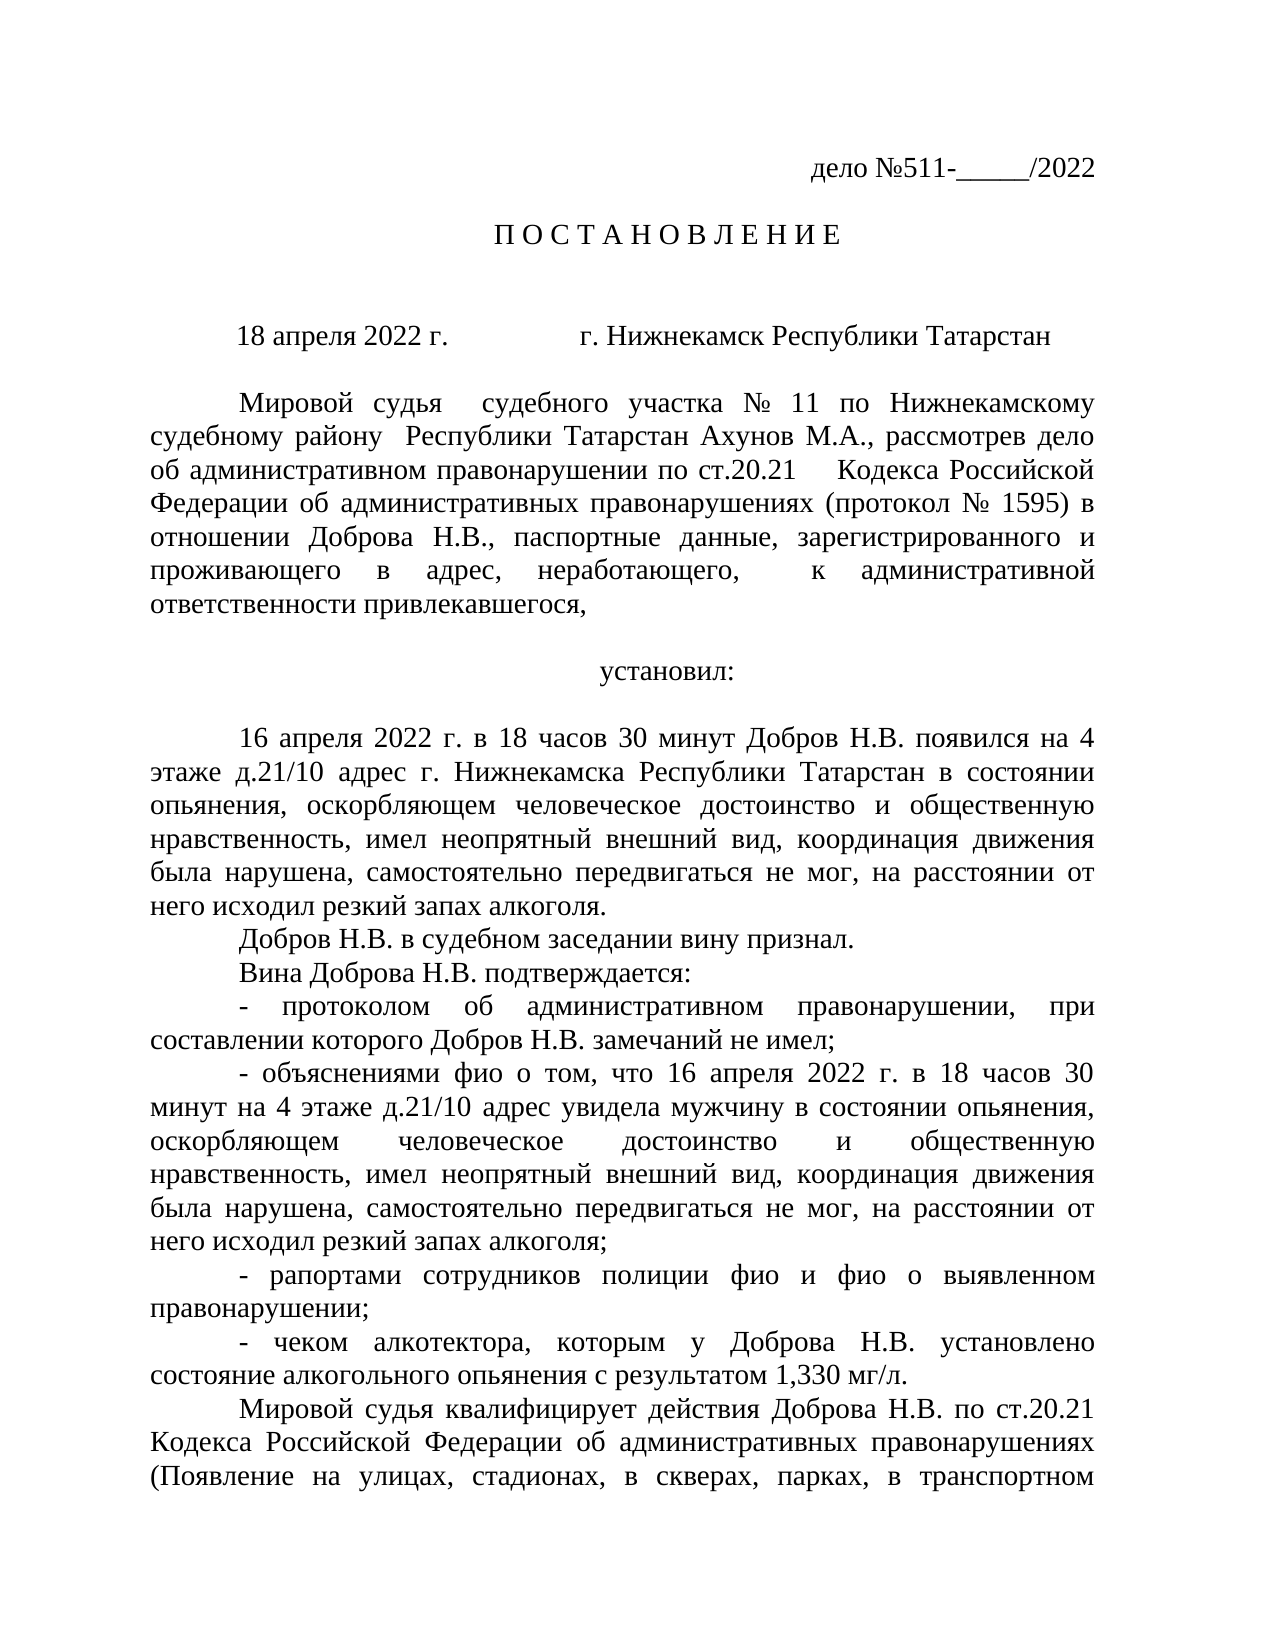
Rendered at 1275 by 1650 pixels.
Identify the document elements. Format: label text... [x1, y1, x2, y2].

text 18 апреля 2022 г. г. Нижнекамск Республики Татарстан [150, 318, 1125, 351]
text П О С Т А Н О В Л Е Н И Е [150, 217, 1096, 251]
text Мировой судья судебного участка № 11 по Нижнекамскому судебному району Республики Татарстан Ахунов М.А., рассмотрев дело об административном правонарушении по ст.20.21 Кодекса Российской Федерации об административных правонарушениях (протокол № 1595) в отношении Доброва Н.В., паспортные данные, зарегистрированного и проживающего в адрес, неработающего, к административной ответственности привлекавшегося, [150, 385, 1096, 619]
text Добров Н.В. в судебном заседании вину признал. [150, 921, 1096, 955]
text дело №511-_____/2022 [150, 150, 1096, 183]
text - рапортами сотрудников полиции фио и фио о выявленном правонарушении; [150, 1257, 1096, 1324]
text - объяснениями фио о том, что 16 апреля 2022 г. в 18 часов 30 минут на 4 этаже д.21/10 адрес увидела мужчину в состоянии опьянения, оскорбляющем человеческое достоинство и общественную нравственность, имел неопрятный внешний вид, координация движения была нарушена, самостоятельно передвигаться не мог, на расстоянии от него исходил резкий запах алкоголя; [150, 1056, 1096, 1257]
text установил: [150, 653, 1096, 687]
text - протоколом об административном правонарушении, при составлении которого Добров Н.В. замечаний не имел; [150, 988, 1096, 1056]
text Вина Доброва Н.В. подтверждается: [150, 955, 1096, 988]
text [150, 1391, 1096, 1492]
text 16 апреля 2022 г. в 18 часов 30 минут Добров Н.В. появился на 4 этаже д.21/10 адрес г. Нижнекамска Республики Татарстан в состоянии опьянения, оскорбляющем человеческое достоинство и общественную нравственность, имел неопрятный внешний вид, координация движения была нарушена, самостоятельно передвигаться не мог, на расстоянии от него исходил резкий запах алкоголя. [150, 720, 1096, 921]
text - чеком алкотектора, которым у Доброва Н.В. установлено состояние алкогольного опьянения с результатом 1,330 мг/л. [150, 1324, 1096, 1391]
